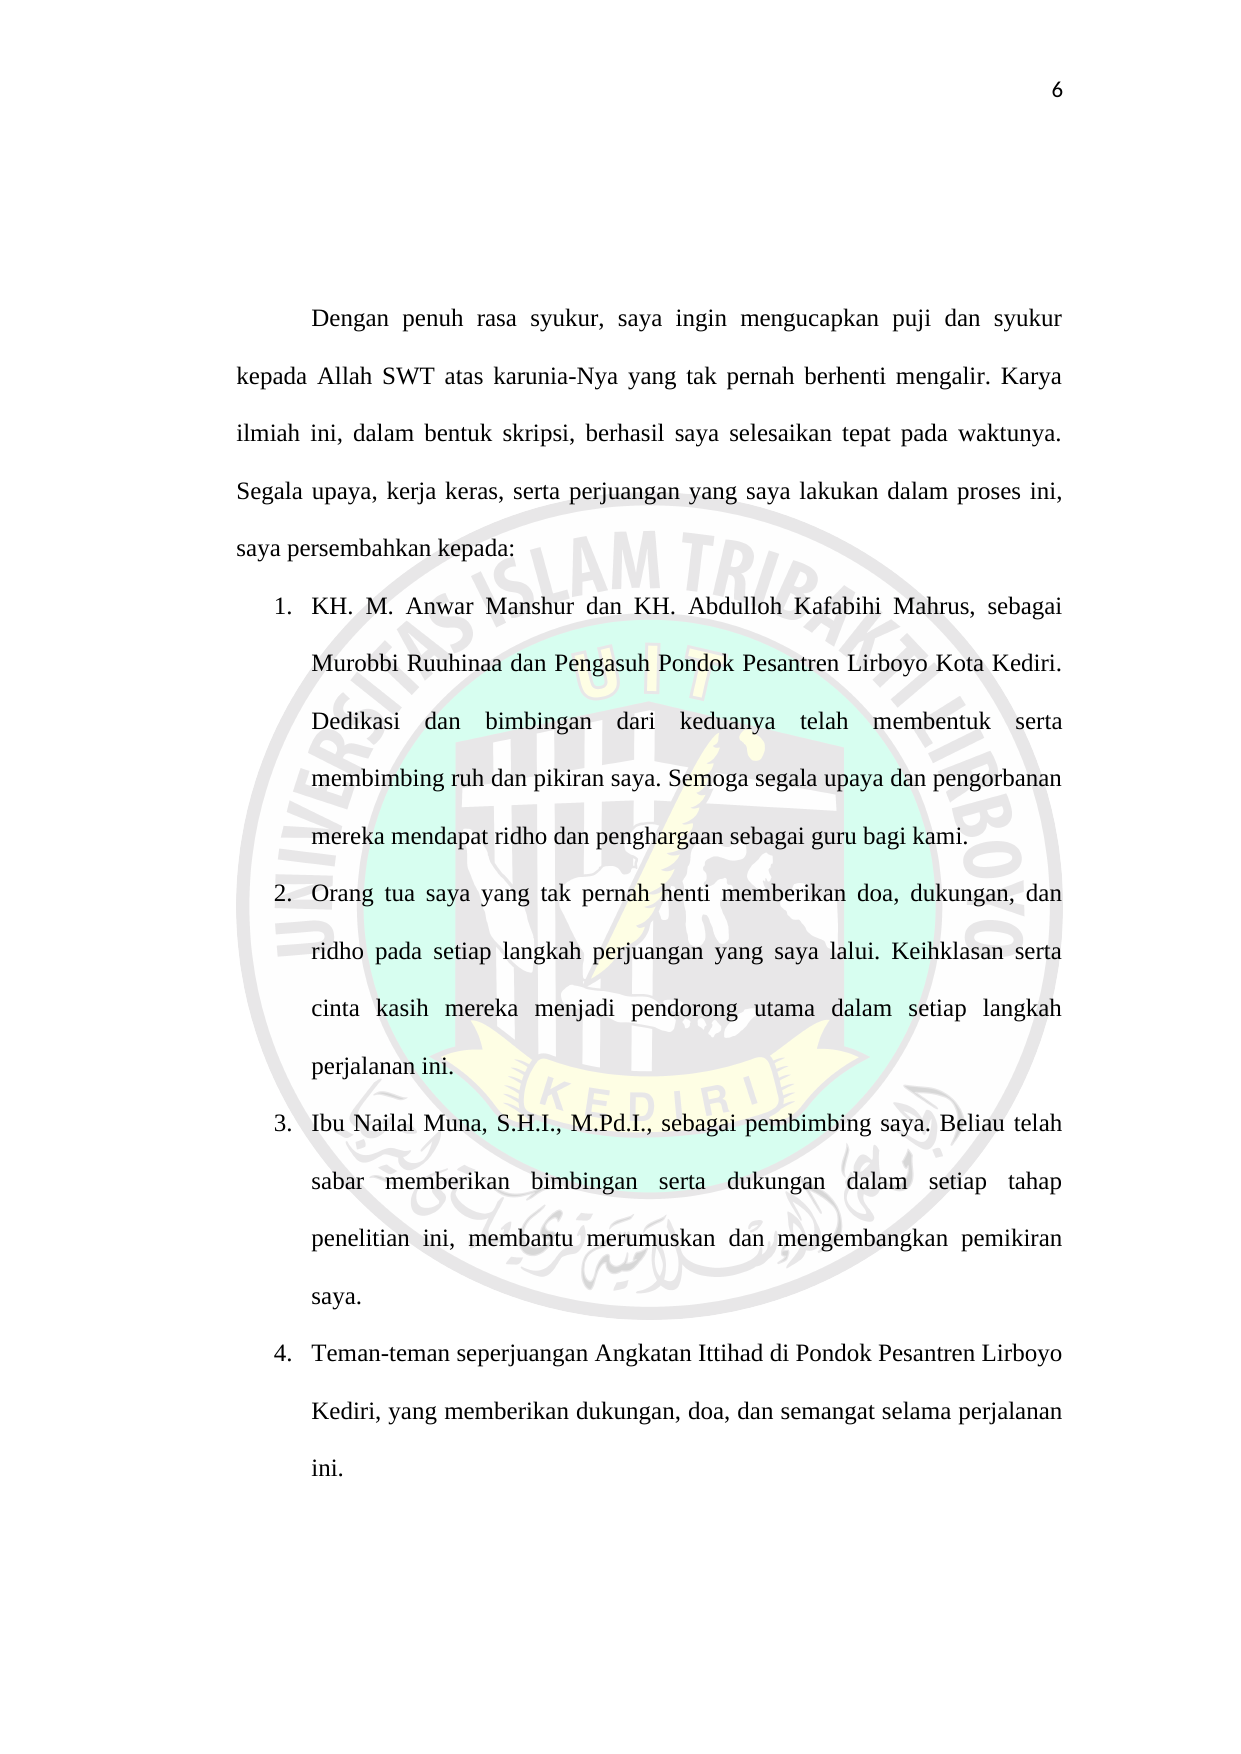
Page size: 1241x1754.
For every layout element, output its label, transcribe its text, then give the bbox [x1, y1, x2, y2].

list Teman-teman seperjuangan Angkatan Ittihad di Pondok Pesantren Lirboyo Kediri, yang memberikan dukungan, doa, dan semangat selama perjalanan ini. [274, 1338, 1063, 1482]
list Orang tua saya yang tak pernah henti memberikan doa, dukungan, dan ridho pada setiap langkah perjuangan yang saya lalui. Keihklasan serta cinta kasih mereka menjadi pendorong utama dalam setiap langkah perjalanan ini. [274, 878, 1063, 1079]
list KH. M. Anwar Manshur dan KH. Abdulloh Kafabihi Mahrus, sebagai Murobbi Ruuhinaa dan Pengasuh Pondok Pesantren Lirboyo Kota Kediri. Dedikasi dan bimbingan dari keduanya telah membentuk serta membimbing ruh dan pikiran saya. Semoga segala upaya dan pengorbanan mereka mendapat ridho dan penghargaan sebagai guru bagi kami. [274, 591, 1063, 849]
list Ibu Nailal Muna, S.H.I., M.Pd.I., sebagai pembimbing saya. Beliau telah sabar memberikan bimbingan serta dukungan dalam setiap tahap penelitian ini, membantu merumuskan dan mengembangkan pemikiran saya. [274, 1108, 1063, 1309]
text Dengan penuh rasa syukur, saya ingin mengucapkan puji dan syukur kepada Allah SWT atas karunia-Nya yang tak pernah berhenti mengalir. Karya ilmiah ini, dalam bentuk skripsi, berhasil saya selesaikan tepat pada waktunya. Segala upaya, kerja keras, serta perjuangan yang saya lakukan dalam proses ini, saya persembahkan kepada: [236, 303, 1063, 562]
